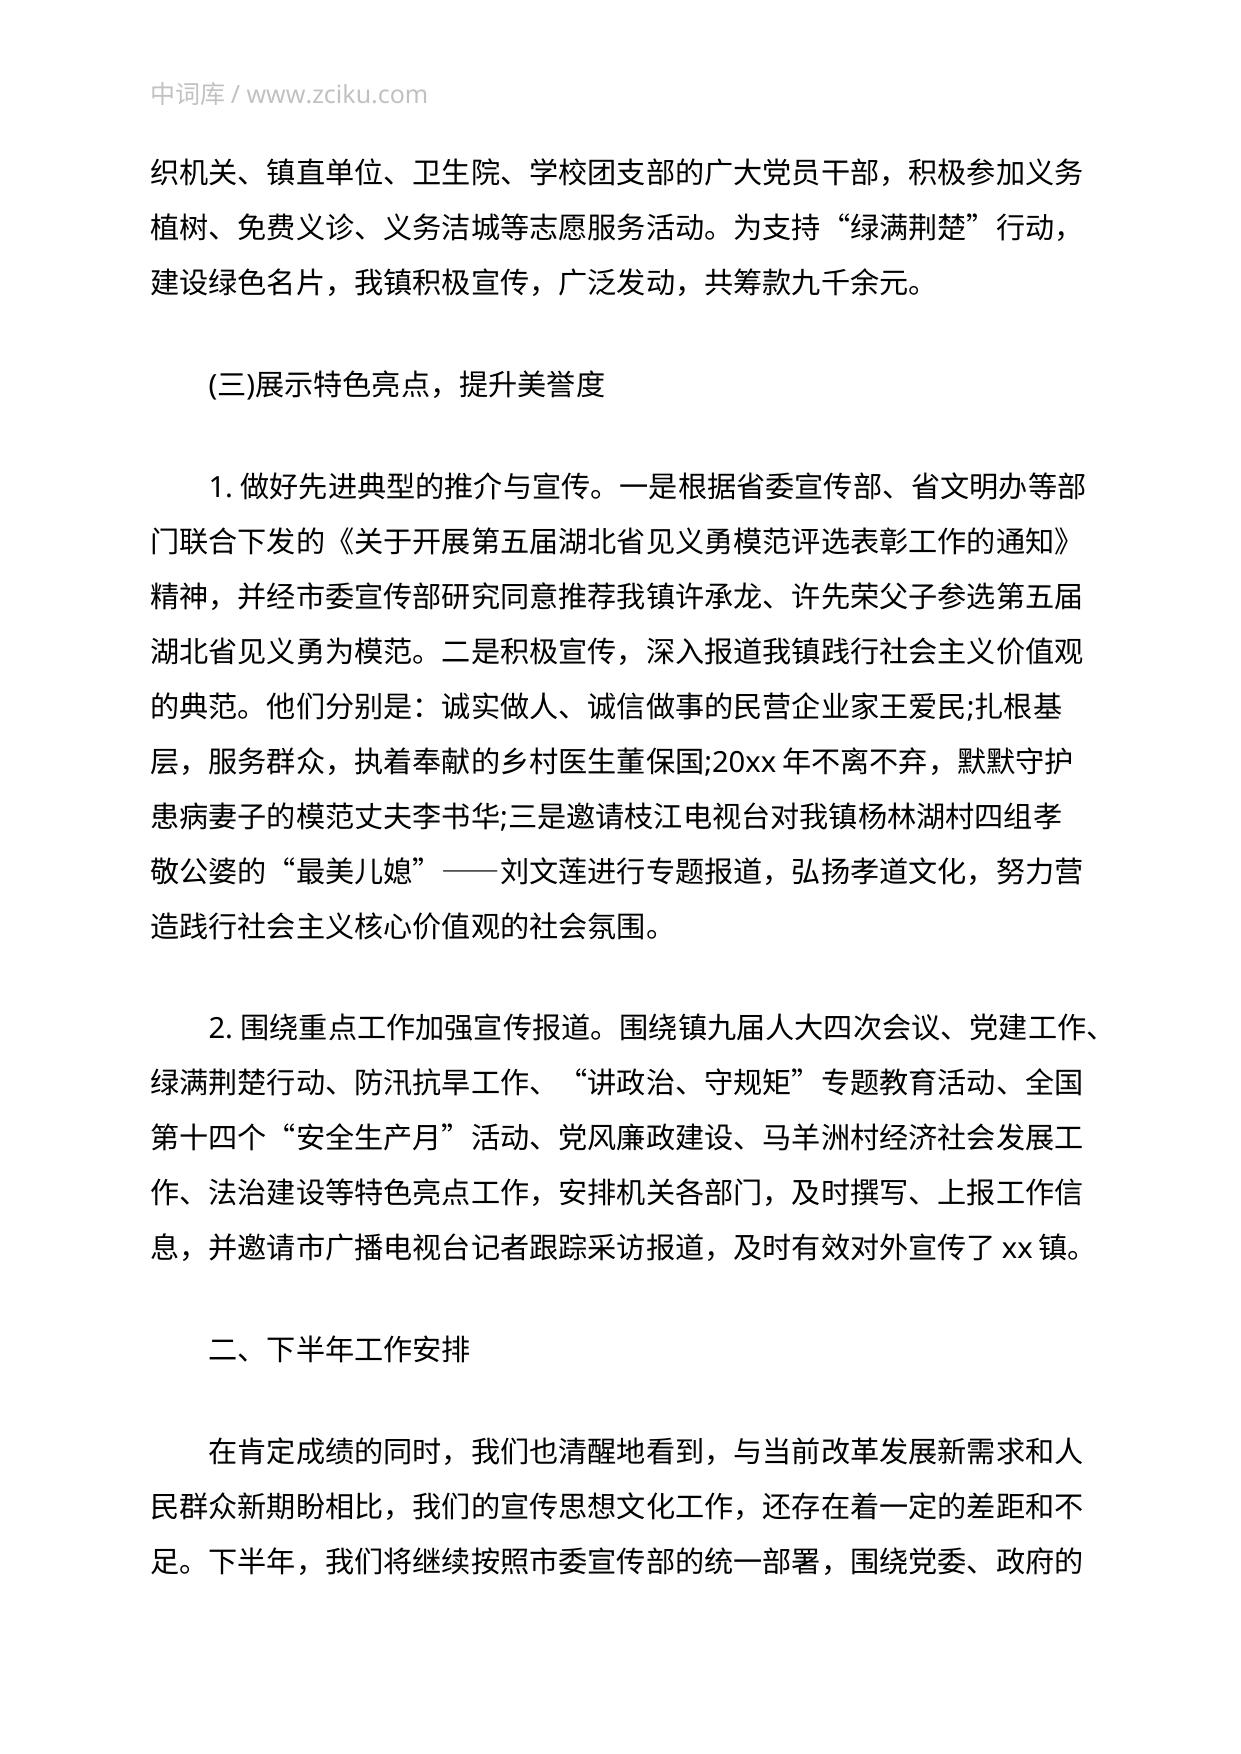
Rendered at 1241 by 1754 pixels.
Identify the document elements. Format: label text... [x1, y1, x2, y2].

text 二、下半年工作安排 [150, 1327, 1090, 1369]
text (三)展示特色亮点，提升美誉度 [150, 362, 1090, 404]
text 1. 做好先进典型的推介与宣传。一是根据省委宣传部、省文明办等部门联合下发的《关于开展第五届湖北省见义勇模范评选表彰工作的通知》精神，并经市委宣传部研究同意推荐我镇许承龙、许先荣父子参选第五届湖北省见义勇为模范。二是积极宣传，深入报道我镇践行社会主义价值观的典范。他们分别是：诚实做人、诚信做事的民营企业家王爱民;扎根基层，服务群众，执着奉献的乡村医生董保国;20xx年不离不弃，默默守护患病妻子的模范丈夫李书华;三是邀请枝江电视台对我镇杨林湖村四组孝敬公婆的“最美儿媳”——刘文莲进行专题报道，弘扬孝道文化，努力营造践行社会主义核心价值观的社会氛围。 [150, 463, 1090, 945]
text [150, 1428, 1090, 1580]
text 2. 围绕重点工作加强宣传报道。围绕镇九届人大四次会议、党建工作、绿满荆楚行动、防汛抗旱工作、“讲政治、守规矩”专题教育活动、全国第十四个“安全生产月”活动、党风廉政建设、马羊洲村经济社会发展工作、法治建设等特色亮点工作，安排机关各部门，及时撰写、上报工作信息，并邀请市广播电视台记者跟踪采访报道，及时有效对外宣传了xx镇。 [150, 1005, 1090, 1267]
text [150, 150, 1090, 302]
